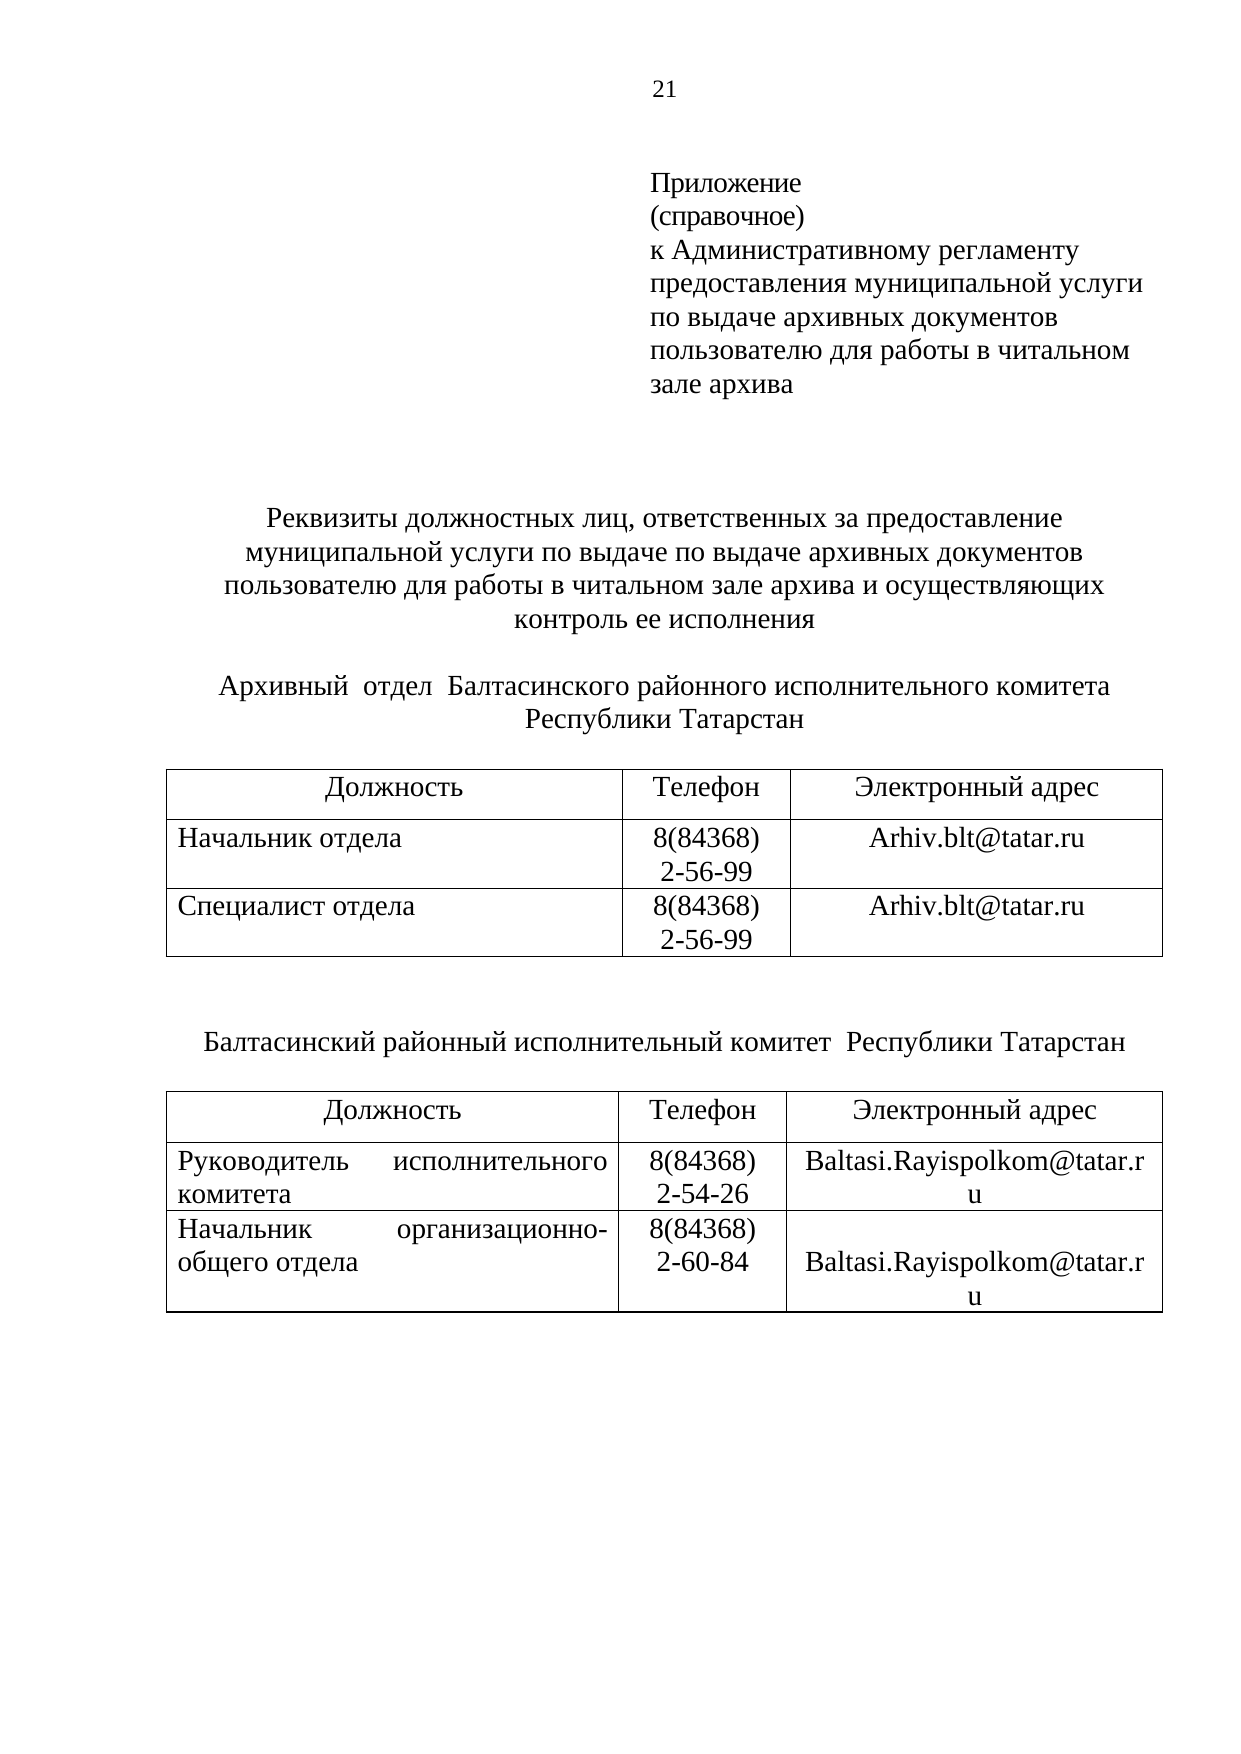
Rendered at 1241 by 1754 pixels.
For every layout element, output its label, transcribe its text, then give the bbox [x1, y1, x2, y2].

text Реквизиты должностных лиц, ответственных за предоставление муниципальной услуги по выдаче по выдаче архивных документов пользователю для работы в читальном зале архива и осуществляющих контроль ее исполнения [177, 500, 1152, 634]
table_cell Arhiv.blt@tatar.ru [791, 889, 1162, 956]
table_header Телефон [619, 1092, 786, 1142]
table_cell Начальник отдела [167, 820, 622, 887]
table_cell Baltasi.Rayispolkom@tatar.ru [787, 1143, 1162, 1210]
text Архивный отдел Балтасинского районного исполнительного комитета Республики Татарстан [177, 668, 1152, 735]
text Балтасинский районный исполнительный комитет Республики Татарстан [177, 1024, 1152, 1057]
table_cell 8(84368) 2-54-26 [619, 1143, 786, 1210]
table_cell 8(84368) 2-56-99 [623, 820, 790, 887]
table_cell Руководитель исполнительного комитета [167, 1143, 618, 1210]
table_header Телефон [623, 770, 790, 819]
table_cell 8(84368) 2-60-84 [619, 1211, 786, 1311]
table_cell 8(84368) 2-56-99 [623, 889, 790, 956]
text к Административному регламенту [650, 232, 1152, 265]
table_cell Baltasi.Rayispolkom@tatar.ru [787, 1211, 1162, 1311]
table_header Электронный адрес [791, 770, 1162, 819]
table_header Должность [167, 1092, 618, 1142]
table_header Электронный адрес [787, 1092, 1162, 1142]
text предоставления муниципальной услуги по выдаче архивных документов пользователю для работы в читальном зале архива [650, 265, 1152, 399]
text Приложение [650, 165, 1152, 198]
text (справочное) [650, 198, 1152, 232]
table_cell Arhiv.blt@tatar.ru [791, 820, 1162, 887]
table_header Должность [167, 770, 622, 819]
table_cell Специалист отдела [167, 889, 622, 956]
table_cell Начальник организационно-общего отдела [167, 1211, 618, 1311]
